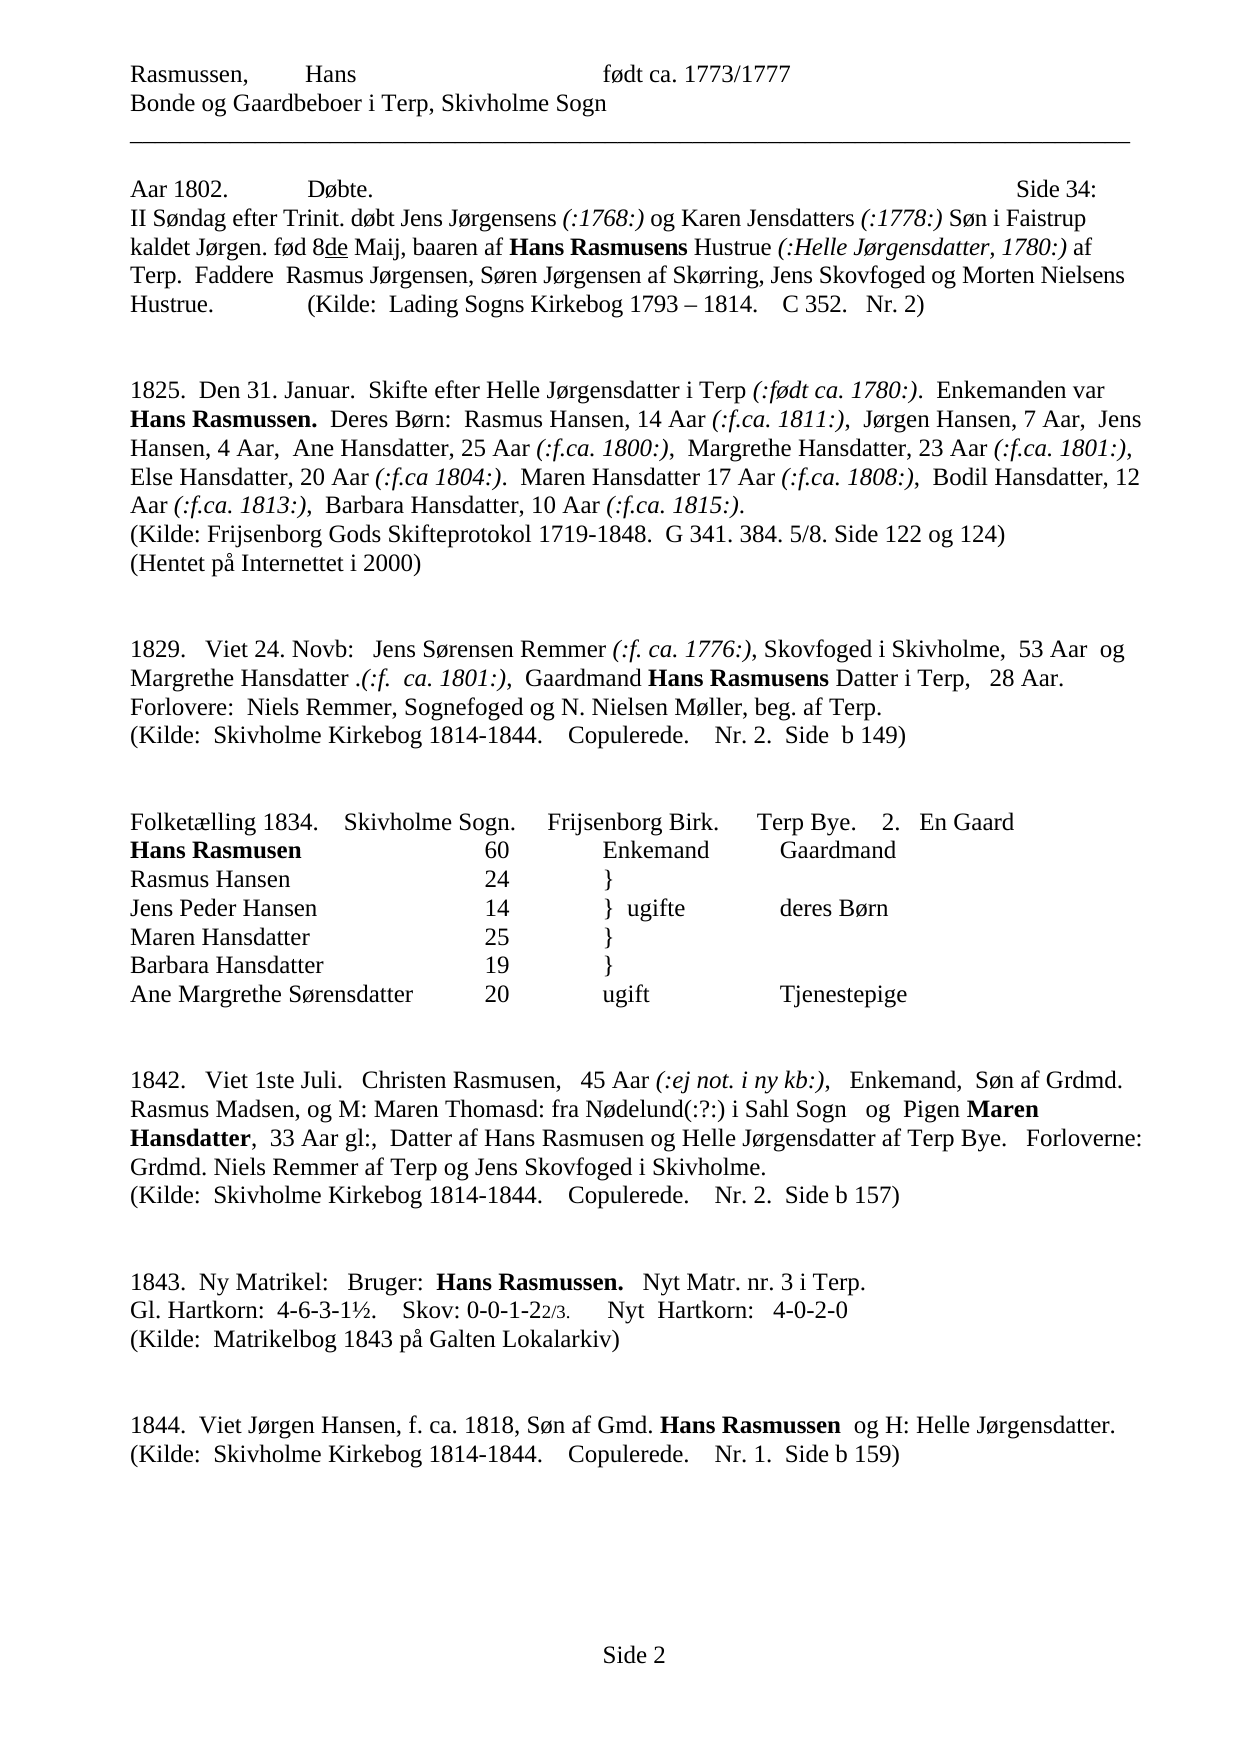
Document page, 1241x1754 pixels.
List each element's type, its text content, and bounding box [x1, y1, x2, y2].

text Gl. Hartkorn: 4-6-3-1½. Skov: 0-0-1-22/3. Nyt Hartkorn: 4-0-2-0 [130, 1295, 1146, 1324]
text II Søndag efter Trinit. døbt Jens Jørgensens (:1768:) og Karen Jensdatters (:1778:) Søn i Faistrup kaldet Jørgen. fød 8de Maij, baaren af Hans Rasmusens Hustrue (:Helle Jørgensdatter, 1780:) af Terp. Faddere Rasmus Jørgensen, Søren Jørgensen af Skørring, Jens Skovfoged og Morten Nielsens Hustrue. (Kilde: Lading Sogns Kirkebog 1793 – 1814. C 352. Nr. 2) [130, 203, 1146, 318]
text ________________________________________________________________________________ [130, 117, 1146, 145]
text 1844. Viet Jørgen Hansen, f. ca. 1818, Søn af Gmd. Hans Rasmussen og H: Helle Jørgensdatter. [130, 1410, 1146, 1439]
text 1843. Ny Matrikel: Bruger: Hans Rasmussen. Nyt Matr. nr. 3 i Terp. [130, 1267, 1146, 1295]
text Rasmussen, Hans født ca. 1773/1777 [130, 59, 1146, 88]
text 1829. Viet 24. Novb: Jens Sørensen Remmer (:f. ca. 1776:), Skovfoged i Skivholme, 53 Aar og Margrethe Hansdatter .(:f. ca. 1801:), Gaardmand Hans Rasmusens Datter i Terp, 28 Aar. Forlovere: Niels Remmer, Sognefoged og N. Nielsen Møller, beg. af Terp. [130, 634, 1146, 720]
text 1842. Viet 1ste Juli. Christen Rasmusen, 45 Aar (:ej not. i ny kb:), Enkemand, Søn af Grdmd. Rasmus Madsen, og M: Maren Thomasd: fra Nødelund(:?:) i Sahl Sogn og Pigen Maren Hansdatter, 33 Aar gl:, Datter af Hans Rasmusen og Helle Jørgensdatter af Terp Bye. Forloverne: Grdmd. Niels Remmer af Terp og Jens Skovfoged i Skivholme. [130, 1065, 1146, 1180]
text 1825. Den 31. Januar. Skifte efter Helle Jørgensdatter i Terp (:født ca. 1780:). Enkemanden var Hans Rasmussen. Deres Børn: Rasmus Hansen, 14 Aar (:f.ca. 1811:), Jørgen Hansen, 7 Aar, Jens Hansen, 4 Aar, Ane Hansdatter, 25 Aar (:f.ca. 1800:), Margrethe Hansdatter, 23 Aar (:f.ca. 1801:), Else Hansdatter, 20 Aar (:f.ca 1804:). Maren Hansdatter 17 Aar (:f.ca. 1808:), Bodil Hansdatter, 12 Aar (:f.ca. 1813:), Barbara Hansdatter, 10 Aar (:f.ca. 1815:). [130, 375, 1146, 519]
text (Kilde: Skivholme Kirkebog 1814-1844. Copulerede. Nr. 2. Side b 157) [130, 1180, 1146, 1209]
text Rasmus Hansen 24 } [130, 864, 1146, 893]
text Maren Hansdatter 25 } [130, 922, 1146, 950]
text Bonde og Gaardbeboer i Terp, Skivholme Sogn [130, 88, 1146, 117]
text (Kilde: Skivholme Kirkebog 1814-1844. Copulerede. Nr. 2. Side b 149) [130, 720, 1146, 749]
text Jens Peder Hansen 14 } ugifte deres Børn [130, 893, 1146, 922]
text (Kilde: Frijsenborg Gods Skifteprotokol 1719-1848. G 341. 384. 5/8. Side 122 og 124) [130, 519, 1146, 548]
text Side 2 [130, 1640, 1146, 1669]
text Folketælling 1834. Skivholme Sogn. Frijsenborg Birk. Terp Bye. 2. En Gaard [130, 807, 1146, 835]
text Aar 1802. Døbte. Side 34: [130, 174, 1146, 203]
text Barbara Hansdatter 19 } [130, 950, 1146, 979]
text Hans Rasmusen 60 Enkemand Gaardmand [130, 835, 1146, 864]
text Ane Margrethe Sørensdatter 20 ugift Tjenestepige [130, 979, 1146, 1008]
text (Kilde: Matrikelbog 1843 på Galten Lokalarkiv) [130, 1324, 1146, 1353]
text (Hentet på Internettet i 2000) [130, 548, 1146, 577]
text (Kilde: Skivholme Kirkebog 1814-1844. Copulerede. Nr. 1. Side b 159) [130, 1439, 1146, 1468]
